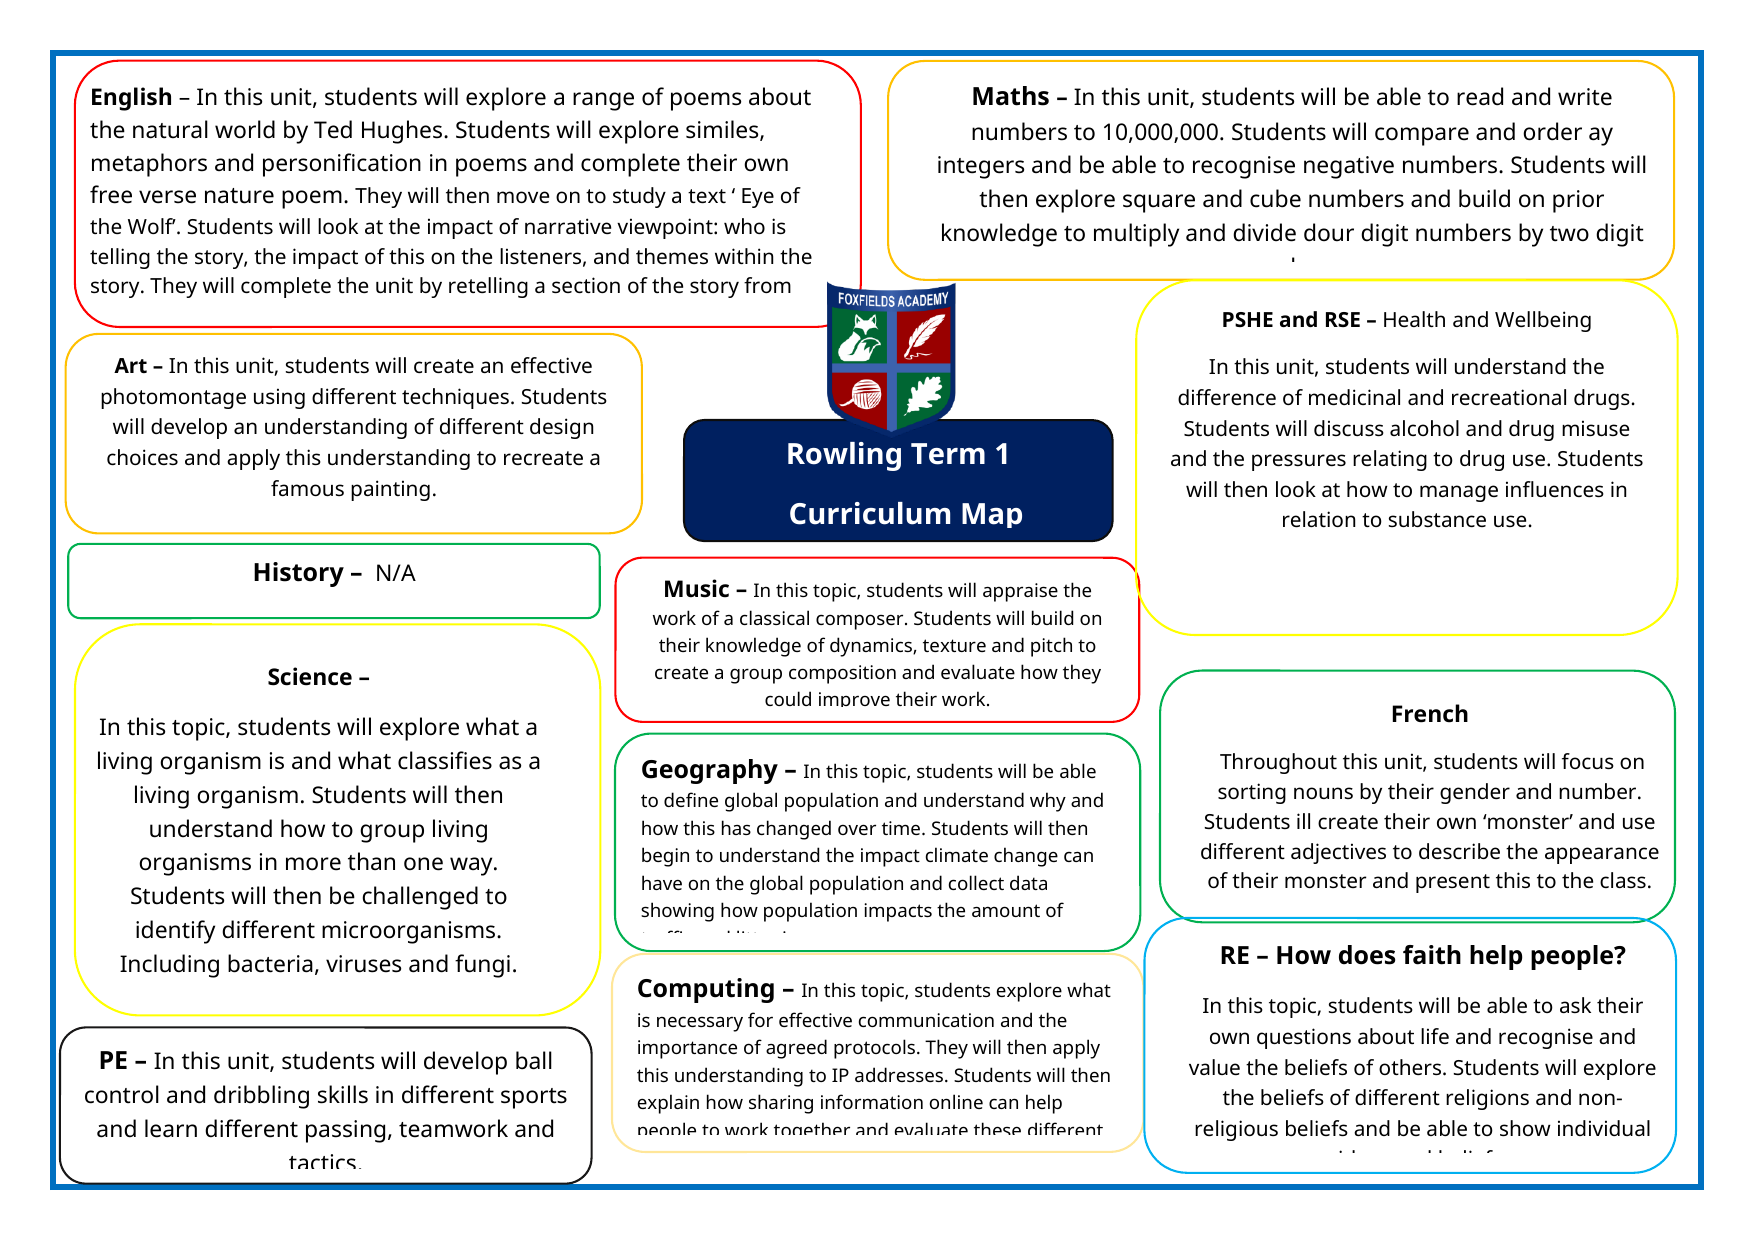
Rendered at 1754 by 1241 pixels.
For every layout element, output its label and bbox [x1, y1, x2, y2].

picture [806, 275, 976, 444]
